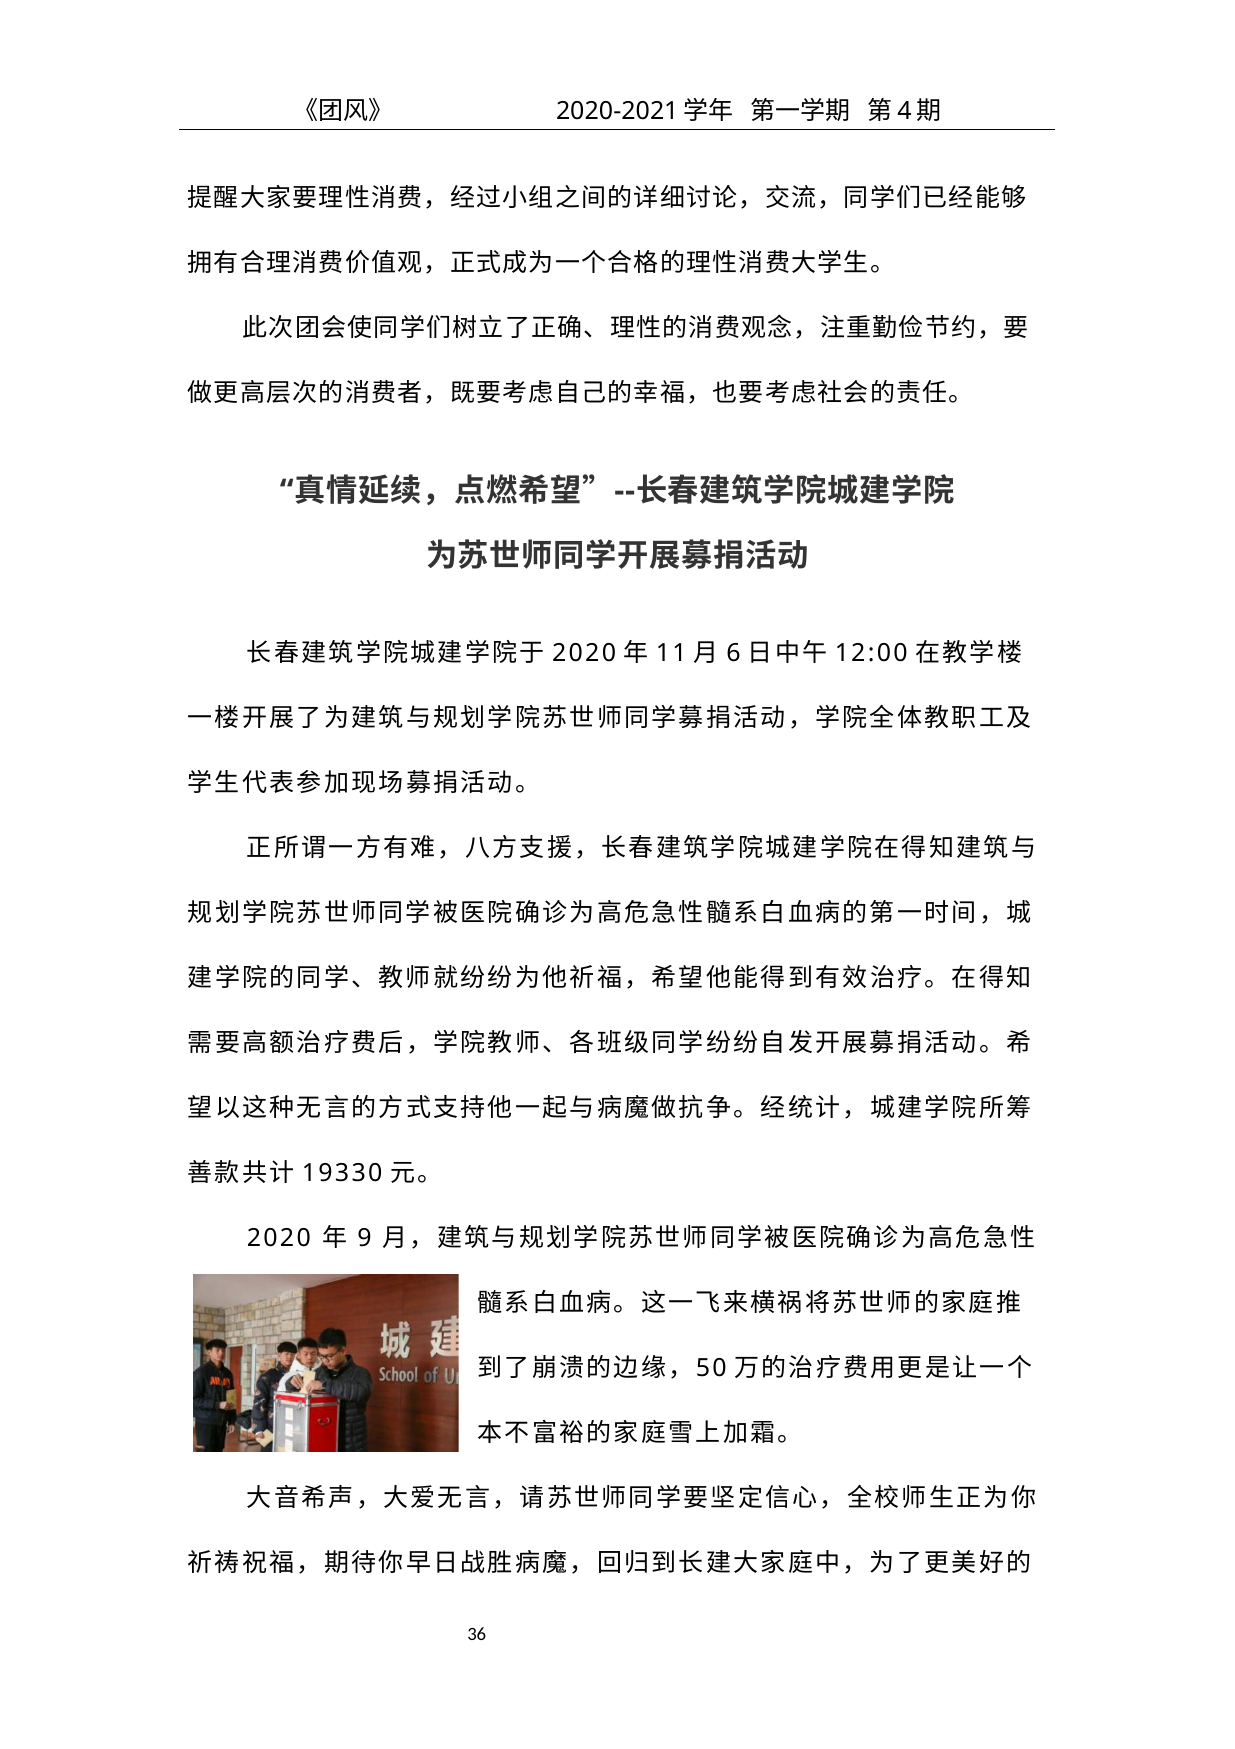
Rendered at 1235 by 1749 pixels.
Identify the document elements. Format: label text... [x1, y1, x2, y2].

text 2020 年 9 月，建筑与规划学院苏世师同学被医院确诊为高危急性髓系白血病。这一飞来横祸将苏世师的家庭推到了崩溃的边缘，50万的治疗费用更是让一个本不富裕的家庭雪上加霜。 [187, 1203, 1047, 1463]
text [187, 163, 1047, 293]
text 正所谓一方有难，八方支援，长春建筑学院城建学院在得知建筑与规划学院苏世师同学被医院确诊为高危急性髓系白血病的第一时间，城建学院的同学、教师就纷纷为他祈福，希望他能得到有效治疗。在得知需要高额治疗费后，学院教师、各班级同学纷纷自发开展募捐活动。希望以这种无言的方式支持他一起与病魔做抗争。经统计，城建学院所筹善款共计19330元。 [187, 813, 1047, 1203]
subtitle 为苏世师同学开展募捐活动 [187, 520, 1047, 585]
text 长春建筑学院城建学院于2020年11月6日中午12:00在教学楼一楼开展了为建筑与规划学院苏世师同学募捐活动，学院全体教职工及学生代表参加现场募捐活动。 [187, 618, 1047, 813]
picture [193, 1274, 459, 1452]
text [187, 1463, 1047, 1593]
subtitle “真情延续，点燃希望”--长春建筑学院城建学院 [187, 455, 1047, 520]
text 此次团会使同学们树立了正确、理性的消费观念，注重勤俭节约，要做更高层次的消费者，既要考虑自己的幸福，也要考虑社会的责任。 [187, 293, 1047, 423]
